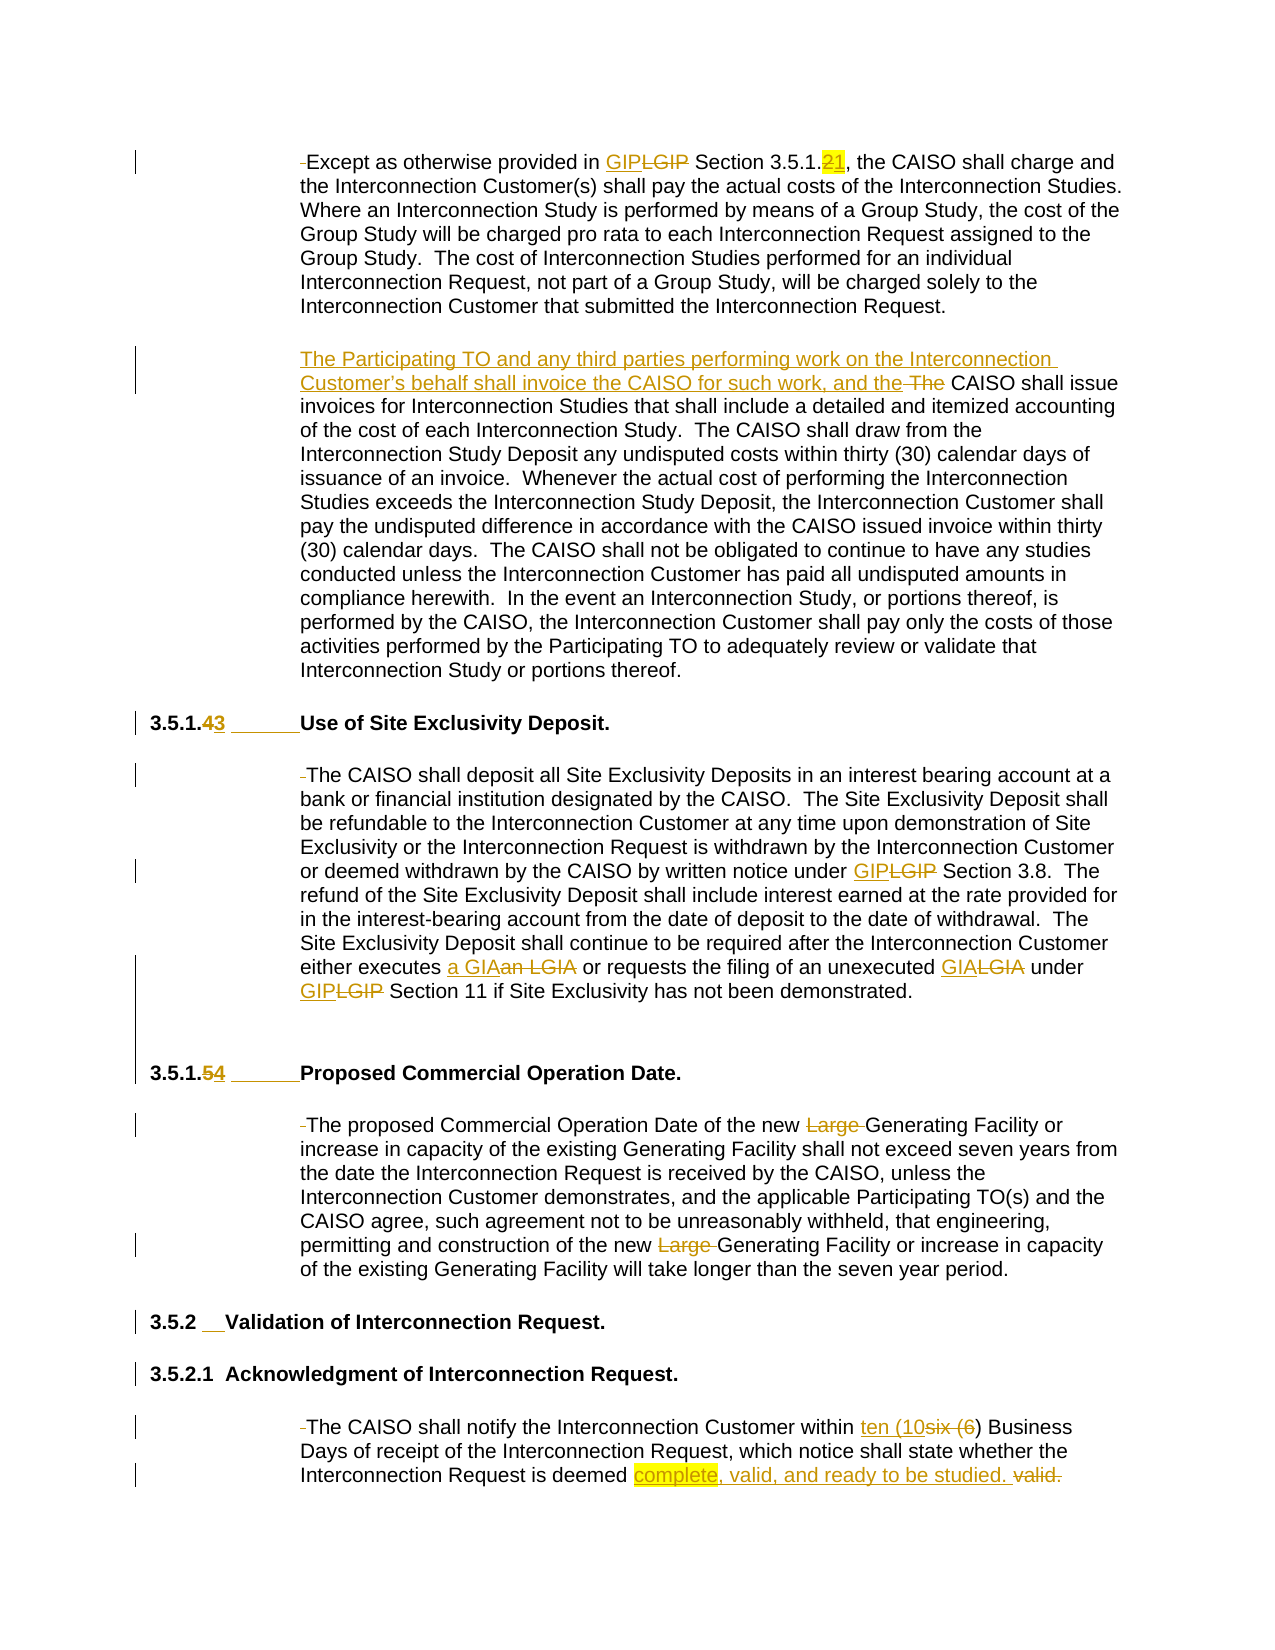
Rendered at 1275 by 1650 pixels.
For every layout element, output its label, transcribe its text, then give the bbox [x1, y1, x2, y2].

text The proposed Commercial Operation Date of the new Generating Facility or increase in capacity of the existing Generating Facility shall not exceed seven years from the date the Interconnection Request is received by the CAISO, unless the Interconnection Customer demonstrates, and the applicable Participating TO(s) and the CAISO agree, such agreement not to be unreasonably withheld, that engineering, permitting and construction of the new Generating Facility or increase in capacity of the existing Generating Facility will take longer than the seven year period. [300, 1113, 1125, 1281]
text The CAISO shall deposit all Site Exclusivity Deposits in an interest bearing account at a bank or financial institution designated by the CAISO. The Site Exclusivity Deposit shall be refundable to the Interconnection Customer at any time upon demonstration of Site Exclusivity or the Interconnection Request is withdrawn by the Interconnection Customer or deemed withdrawn by the CAISO by written notice under Section 3.8. The refund of the Site Exclusivity Deposit shall include interest earned at the rate provided for in the interest-bearing account from the date of deposit to the date of withdrawal. The Site Exclusivity Deposit shall continue to be required after the Interconnection Customer either executes or requests the filing of an unexecuted under Section 11 if Site Exclusivity has not been demonstrated. [300, 763, 1125, 1003]
text 3.5.1. Proposed Commercial Operation Date. [150, 1060, 1125, 1084]
text 3.5.2.1 Acknowledgment of Interconnection Request. [150, 1362, 1125, 1386]
text 3.5.1. Use of Site Exclusivity Deposit. [150, 711, 1125, 734]
text The CAISO shall notify the Interconnection Customer within ) Business Days of receipt of the Interconnection Request, which notice shall state whether the Interconnection Request is deemed [300, 1415, 1125, 1487]
text Except as otherwise provided in Section 3.5.1., the CAISO shall charge and the Interconnection Customer(s) shall pay the actual costs of the Interconnection Studies. Where an Interconnection Study is performed by means of a Group Study, the cost of the Group Study will be charged pro rata to each Interconnection Request assigned to the Group Study. The cost of Interconnection Studies performed for an individual Interconnection Request, not part of a Group Study, will be charged solely to the Interconnection Customer that submitted the Interconnection Request. [300, 150, 1125, 318]
text 3.5.2 Validation of Interconnection Request. [150, 1309, 1125, 1333]
text CAISO shall issue invoices for Interconnection Studies that shall include a detailed and itemized accounting of the cost of each Interconnection Study. The CAISO shall draw from the Interconnection Study Deposit any undisputed costs within thirty (30) calendar days of issuance of an invoice. Whenever the actual cost of performing the Interconnection Studies exceeds the Interconnection Study Deposit, the Interconnection Customer shall pay the undisputed difference in accordance with the CAISO issued invoice within thirty (30) calendar days. The CAISO shall not be obligated to continue to have any studies conducted unless the Interconnection Customer has paid all undisputed amounts in compliance herewith. In the event an Interconnection Study, or portions thereof, is performed by the CAISO, the Interconnection Customer shall pay only the costs of those activities performed by the Participating TO to adequately review or validate that Interconnection Study or portions thereof. [300, 346, 1125, 682]
